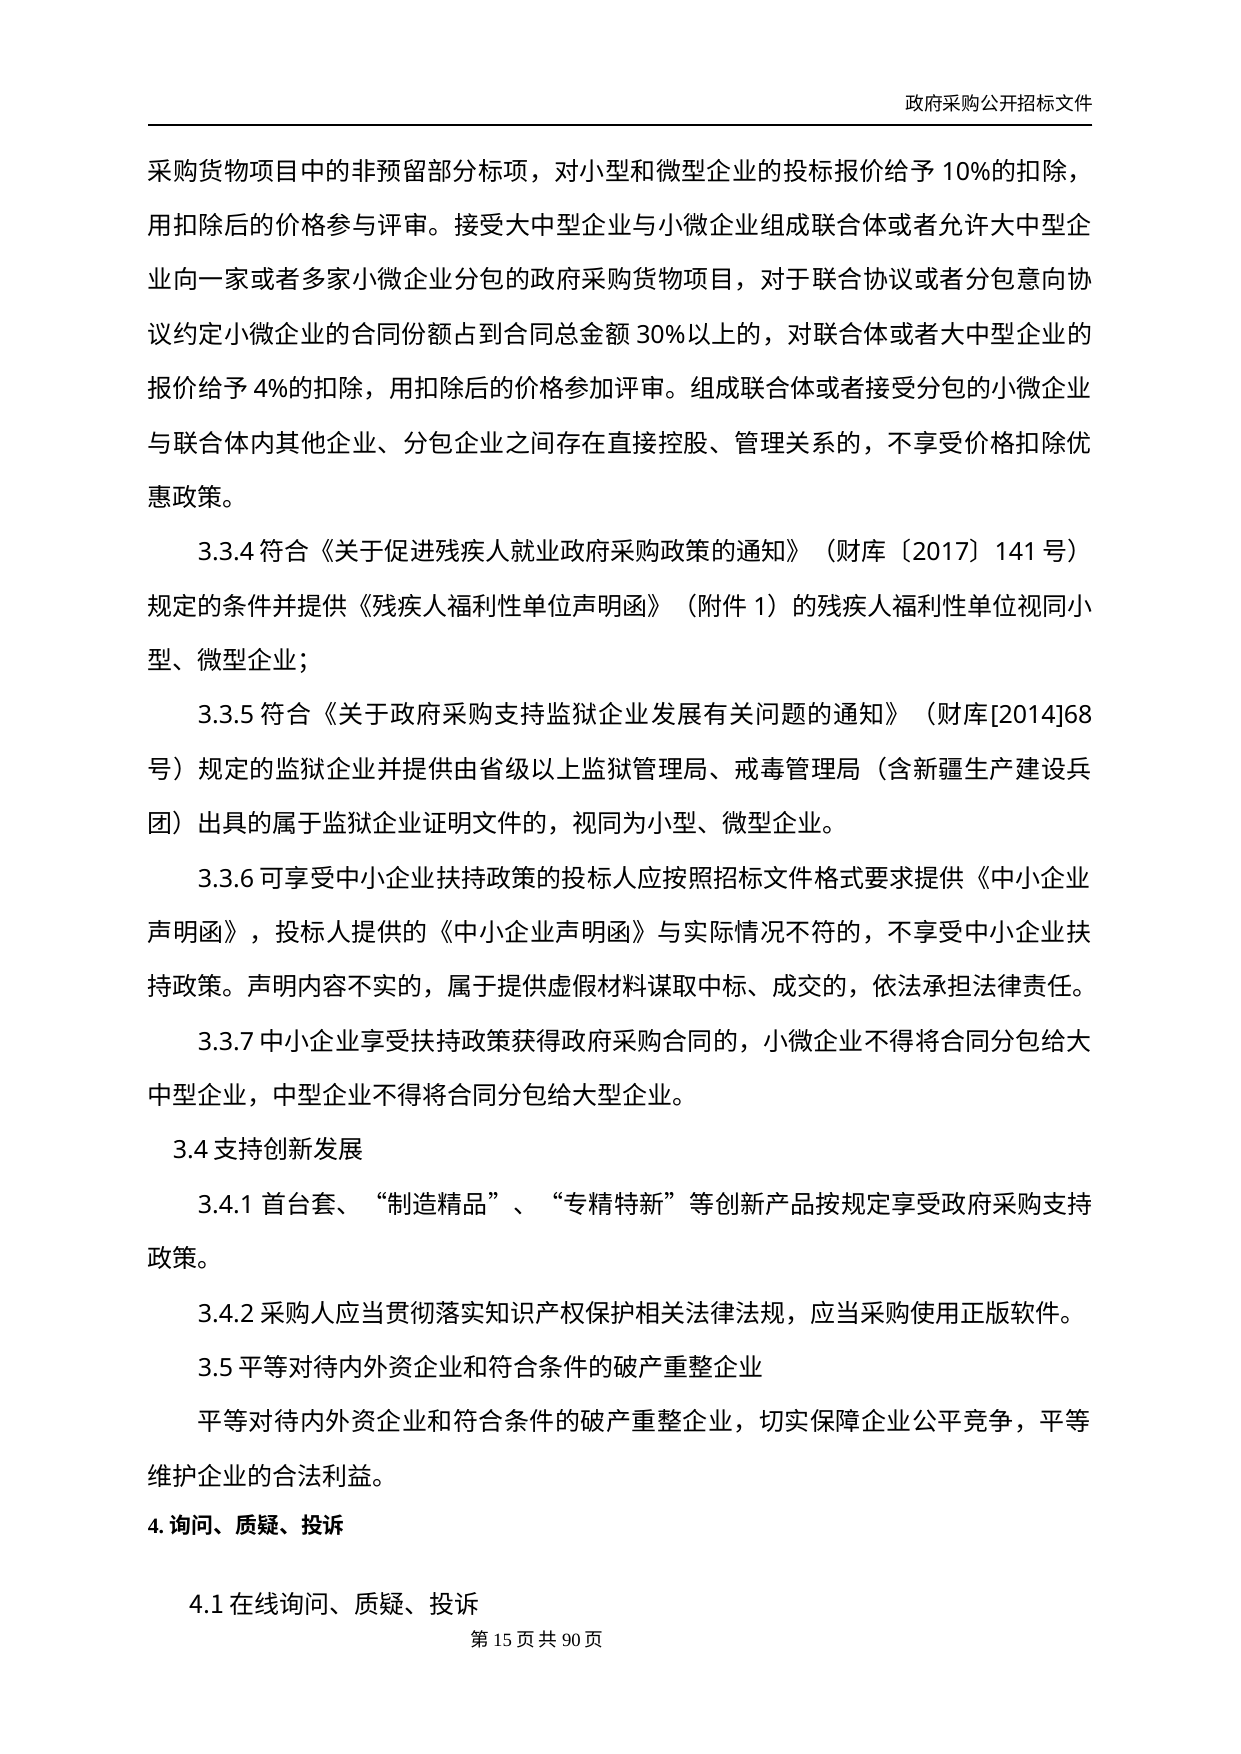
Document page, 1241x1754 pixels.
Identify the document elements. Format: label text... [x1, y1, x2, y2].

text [148, 151, 1092, 514]
text 平等对待内外资企业和符合条件的破产重整企业，切实保障企业公平竞争，平等维护企业的合法利益。 4. 询问、质疑、投诉 [148, 1402, 1092, 1540]
text 3.4支持创新发展 [148, 1130, 1092, 1166]
text 3.5平等对待内外资企业和符合条件的破产重整企业 [148, 1347, 1092, 1384]
text 4.1在线询问、质疑、投诉 [148, 1585, 1092, 1621]
text 3.3.4符合《关于促进残疾人就业政府采购政策的通知》（财库〔2017〕141号）规定的条件并提供《残疾人福利性单位声明函》（附件1）的残疾人福利性单位视同小型、微型企业； [148, 532, 1092, 677]
text 3.3.6可享受中小企业扶持政策的投标人应按照招标文件格式要求提供《中小企业声明函》，投标人提供的《中小企业声明函》与实际情况不符的，不享受中小企业扶持政策。声明内容不实的，属于提供虚假材料谋取中标、成交的，依法承担法律责任。 [148, 858, 1092, 1003]
text 3.3.5符合《关于政府采购支持监狱企业发展有关问题的通知》（财库[2014]68号）规定的监狱企业并提供由省级以上监狱管理局、戒毒管理局（含新疆生产建设兵团）出具的属于监狱企业证明文件的，视同为小型、微型企业。 [148, 695, 1092, 840]
text 3.3.7中小企业享受扶持政策获得政府采购合同的，小微企业不得将合同分包给大中型企业，中型企业不得将合同分包给大型企业。 [148, 1021, 1092, 1112]
text 3.4.1 首台套、“制造精品”、“专精特新”等创新产品按规定享受政府采购支持政策。 [148, 1184, 1092, 1275]
subtitle 3.4.2 采购人应当贯彻落实知识产权保护相关法律法规，应当采购使用正版软件。 [148, 1293, 1092, 1329]
